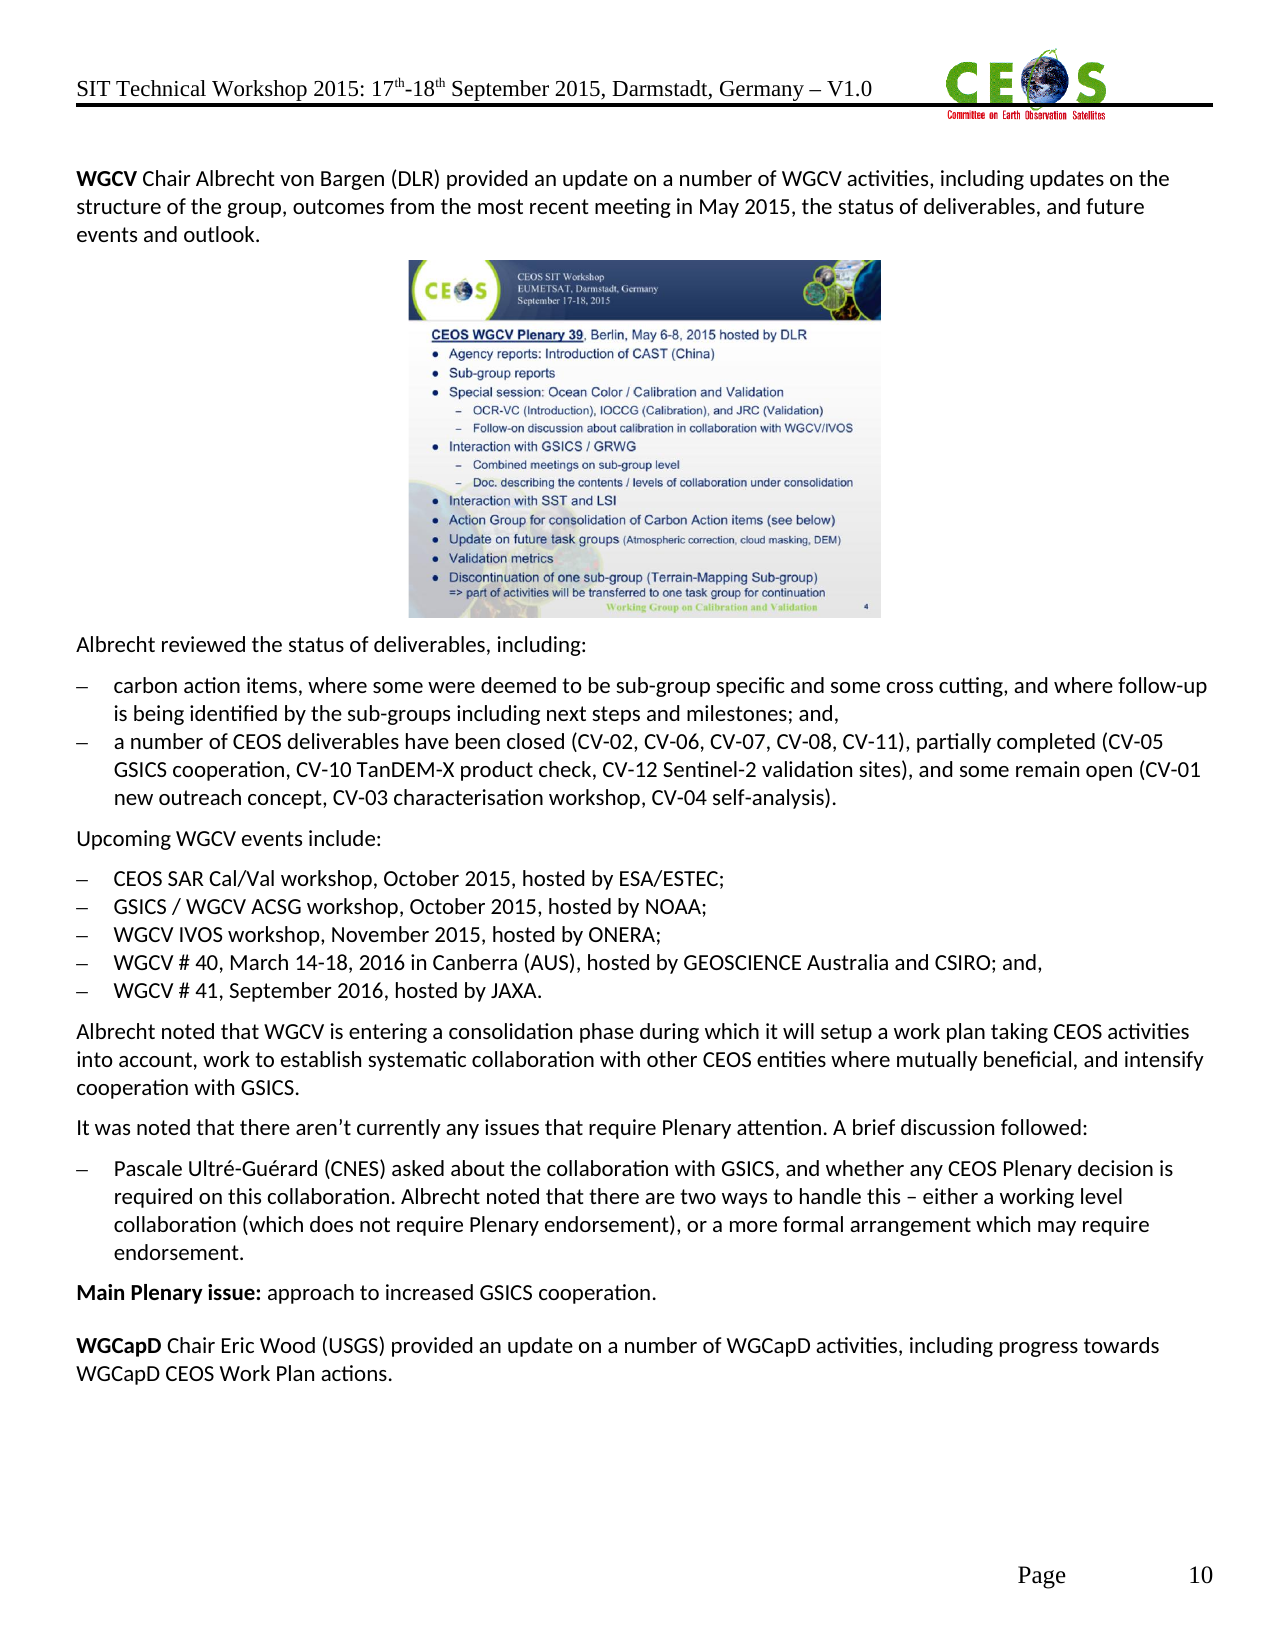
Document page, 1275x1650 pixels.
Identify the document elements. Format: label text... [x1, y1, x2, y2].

picture [408, 260, 881, 618]
text Albrecht noted that WGCV is entering a consolidation phase during which it will setup a work plan taking CEOS activities into account, work to establish systematic collaboration with other CEOS entities where mutually beneficial, and intensify cooperation with GSICS. [76, 1017, 1213, 1101]
text Upcoming WGCV events include: [76, 824, 1213, 852]
text Albrecht reviewed the status of deliverables, including: [76, 631, 1213, 658]
list WGCV # 41, September 2016, hosted by JAXA. [76, 976, 1213, 1004]
text It was noted that there aren’t currently any issues that require Plenary attention. A brief discussion followed: [76, 1113, 1213, 1141]
list CEOS SAR Cal/Val workshop, October 2015, hosted by ESA/ESTEC; [76, 864, 1213, 892]
picture [934, 45, 1115, 103]
list WGCV # 40, March 14-18, 2016 in Canberra (AUS), hosted by GEOSCIENCE Australia and CSIRO; and, [76, 948, 1213, 976]
list a number of CEOS deliverables have been closed (CV-02, CV-06, CV-07, CV-08, CV-11), partially completed (CV-05 GSICS cooperation, CV-10 TanDEM-X product check, CV-12 Sentinel-2 validation sites), and some remain open (CV-01 new outreach concept, CV-03 characterisation workshop, CV-04 self-analysis). [76, 727, 1213, 811]
text WGCapD Chair Eric Wood (USGS) provided an update on a number of WGCapD activities, including progress towards WGCapD CEOS Work Plan actions. [76, 1331, 1213, 1387]
list WGCV IVOS workshop, November 2015, hosted by ONERA; [76, 920, 1213, 948]
list carbon action items, where some were deemed to be sub-group specific and some cross cutting, and where follow-up is being identified by the sub-groups including next steps and milestones; and, [76, 671, 1213, 727]
text Main Plenary issue: approach to increased GSICS cooperation. [76, 1278, 1213, 1306]
list Pascale Ultré-Guérard (CNES) asked about the collaboration with GSICS, and whether any CEOS Plenary decision is required on this collaboration. Albrecht noted that there are two ways to handle this – either a working level collaboration (which does not require Plenary endorsement), or a more formal arrangement which may require endorsement. [76, 1154, 1213, 1266]
list GSICS / WGCV ACSG workshop, October 2015, hosted by NOAA; [76, 892, 1213, 920]
picture [934, 107, 1115, 136]
text WGCV Chair Albrecht von Bargen (DLR) provided an update on a number of WGCV activities, including updates on the structure of the group, outcomes from the most recent meeting in May 2015, the status of deliverables, and future events and outlook. [76, 164, 1213, 248]
